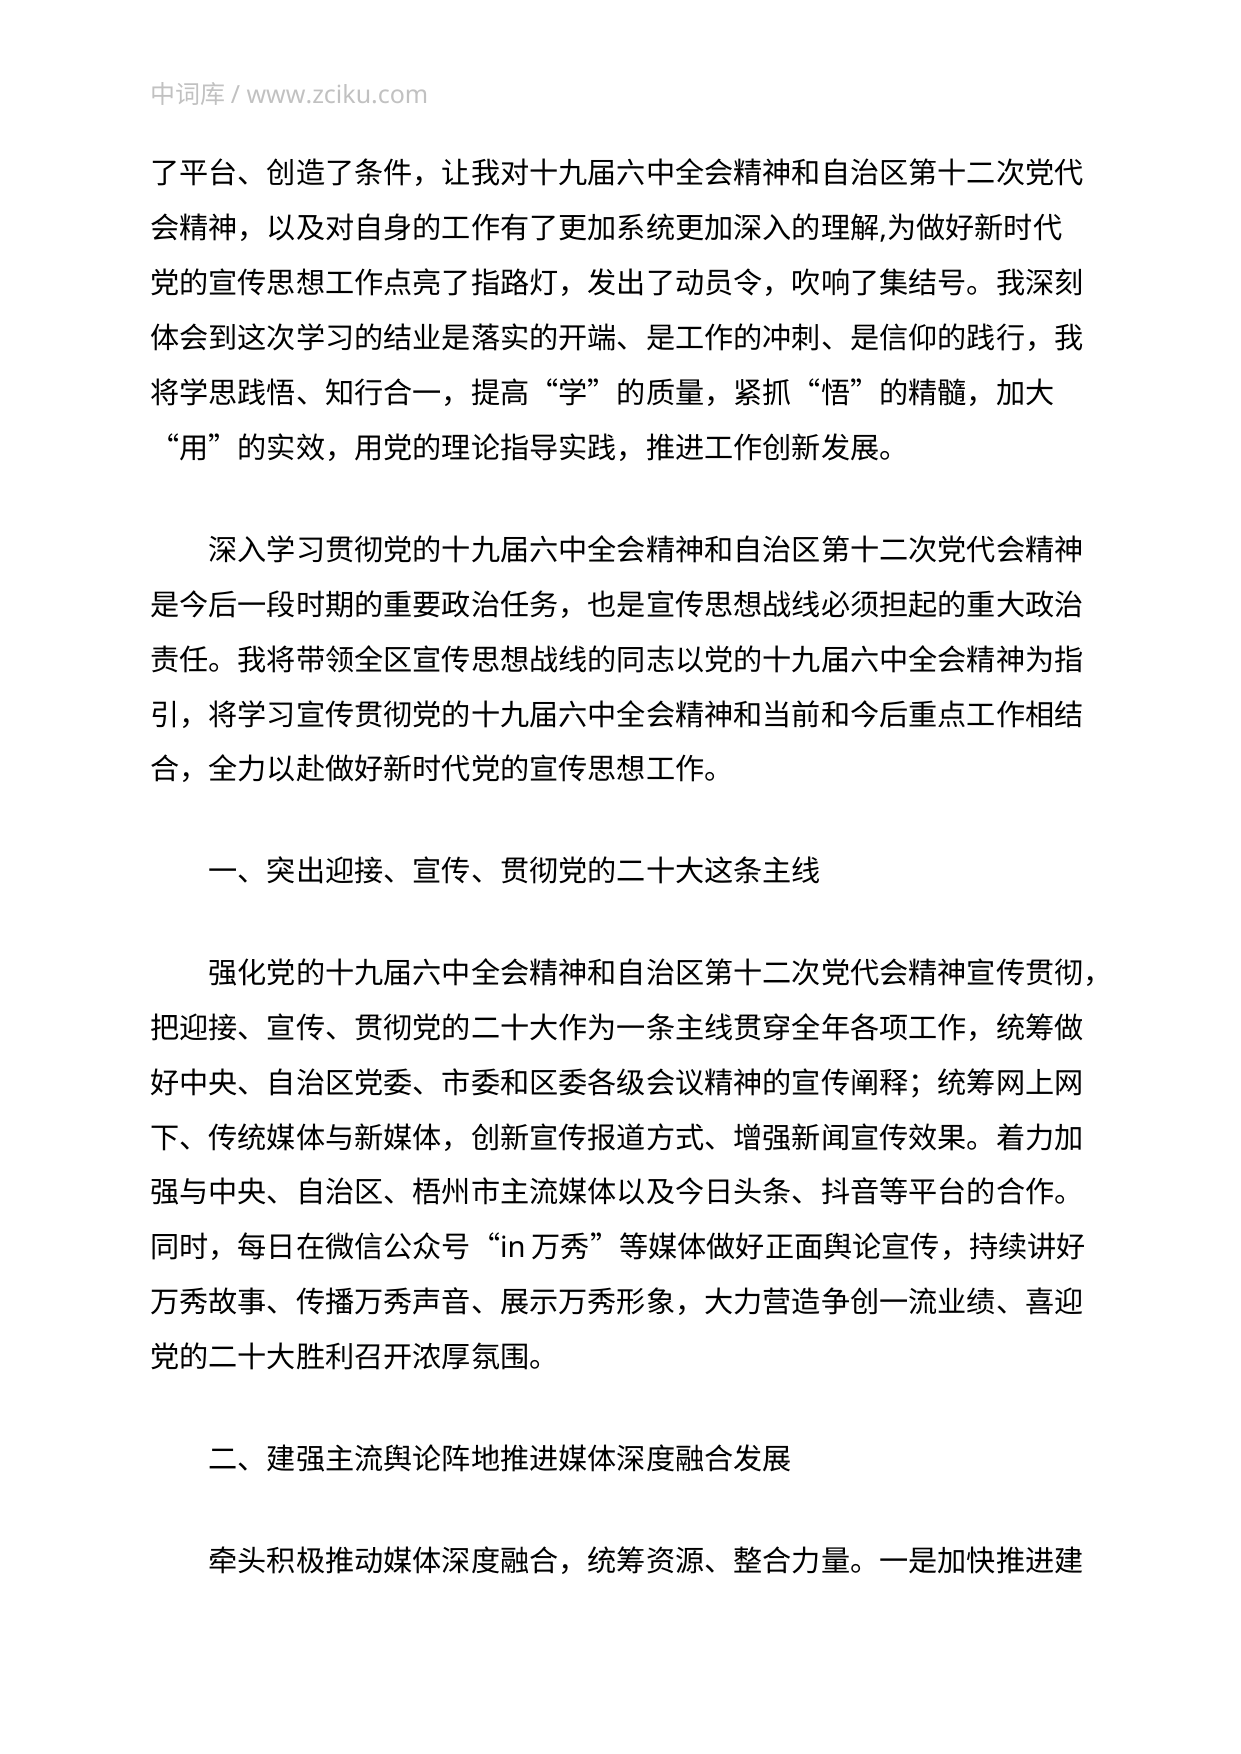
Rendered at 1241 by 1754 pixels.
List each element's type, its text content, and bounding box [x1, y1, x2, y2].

text 一、突出迎接、宣传、贯彻党的二十大这条主线 [150, 848, 1090, 890]
text 强化党的十九届六中全会精神和自治区第十二次党代会精神宣传贯彻，把迎接、宣传、贯彻党的二十大作为一条主线贯穿全年各项工作，统筹做好中央、自治区党委、市委和区委各级会议精神的宣传阐释；统筹网上网下、传统媒体与新媒体，创新宣传报道方式、增强新闻宣传效果。着力加强与中央、自治区、梧州市主流媒体以及今日头条、抖音等平台的合作。同时，每日在微信公众号“in万秀”等媒体做好正面舆论宣传，持续讲好万秀故事、传播万秀声音、展示万秀形象，大力营造争创一流业绩、喜迎党的二十大胜利召开浓厚氛围。 [150, 949, 1090, 1376]
text 深入学习贯彻党的十九届六中全会精神和自治区第十二次党代会精神是今后一段时期的重要政治任务，也是宣传思想战线必须担起的重大政治责任。我将带领全区宣传思想战线的同志以党的十九届六中全会精神为指引，将学习宣传贯彻党的十九届六中全会精神和当前和今后重点工作相结合，全力以赴做好新时代党的宣传思想工作。 [150, 526, 1090, 788]
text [150, 1537, 1090, 1580]
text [150, 150, 1090, 467]
text 二、建强主流舆论阵地推进媒体深度融合发展 [150, 1436, 1090, 1478]
